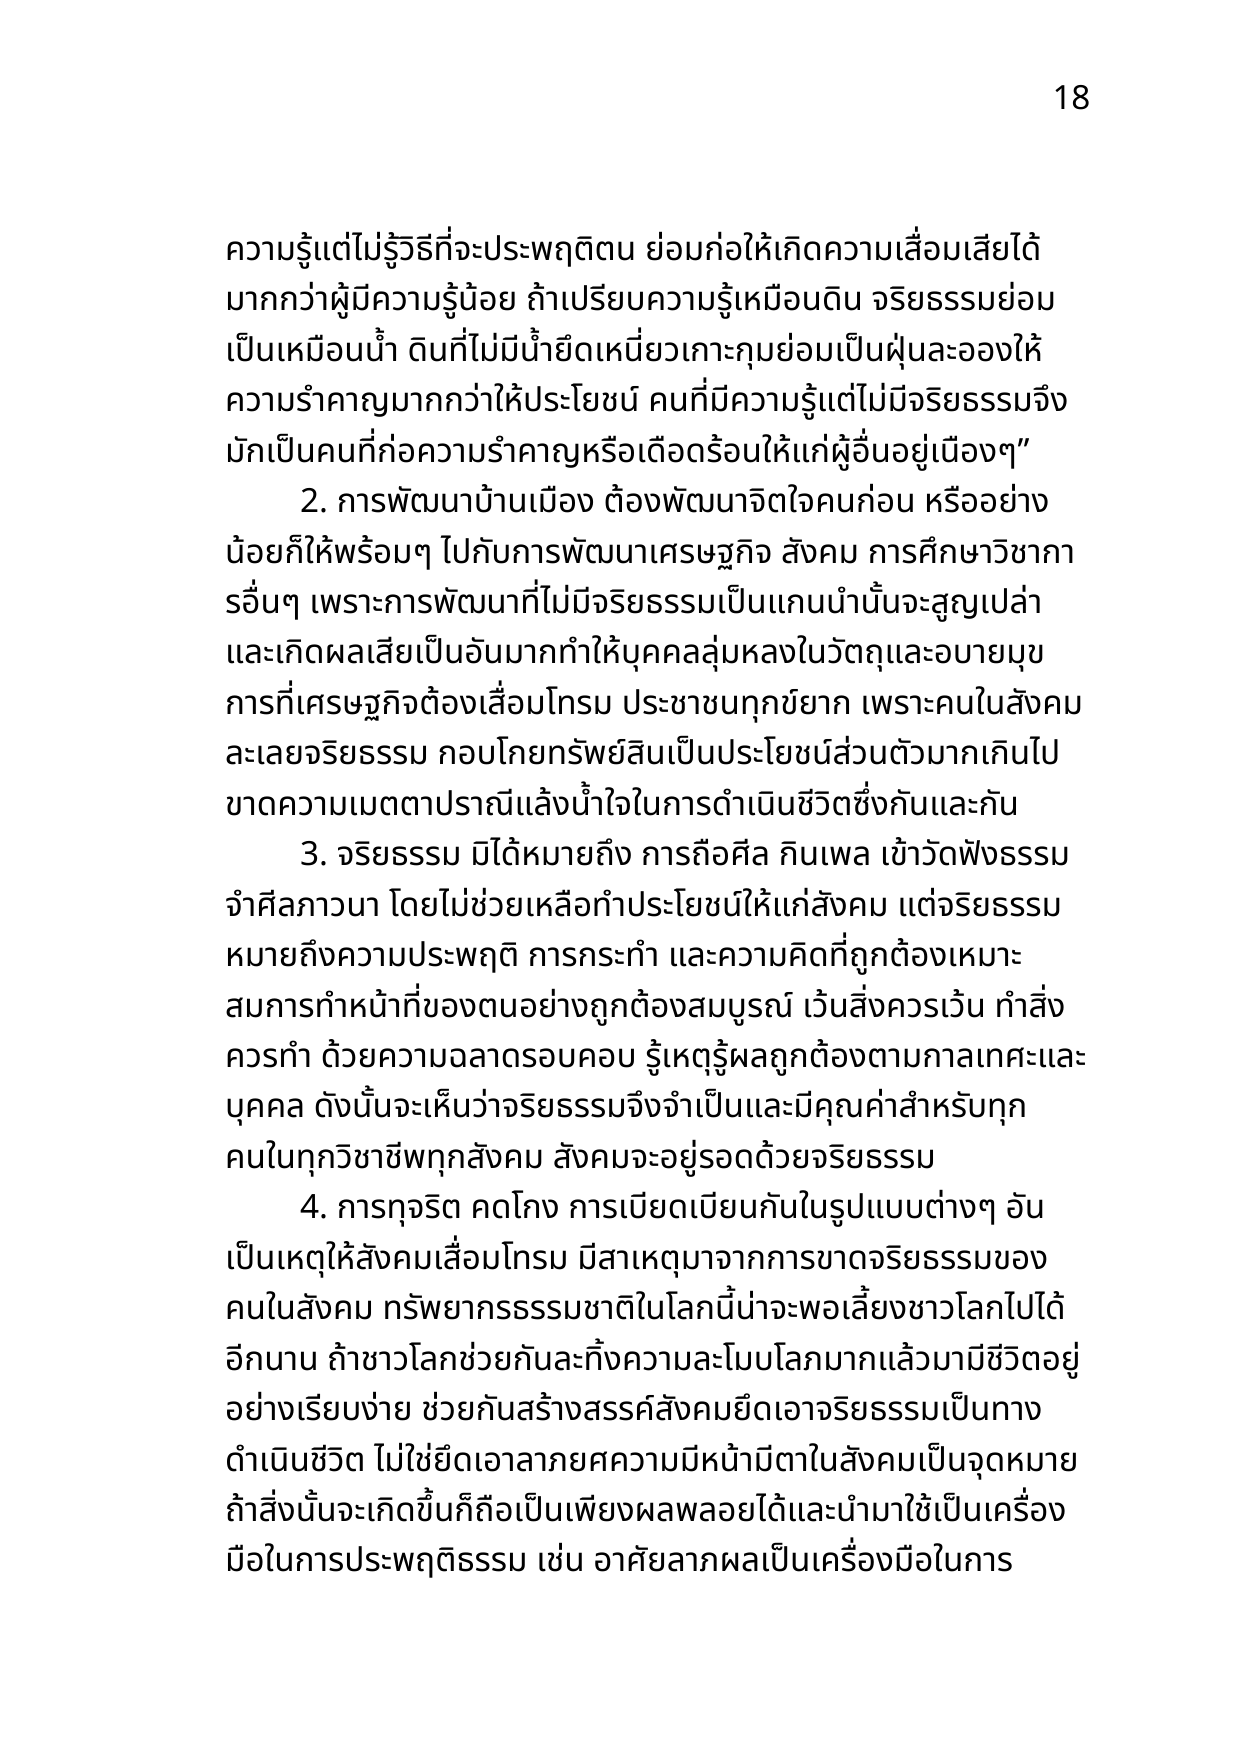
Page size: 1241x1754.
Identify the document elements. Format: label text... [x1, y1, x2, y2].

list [225, 225, 1090, 477]
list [225, 1183, 1090, 1587]
list 2. การพัฒนาบ้านเมือง ต้องพัฒนาจิตใจคนก่อน หรืออย่างน้อยก็ให้พร้อมๆ ไปกับการพัฒนาเศรษฐกิจ สังคม การศึกษาวิชาการอื่นๆ เพราะการพัฒนาที่ไม่มีจริยธรรมเป็นแกนนำนั้นจะสูญเปล่าและเกิดผลเสียเป็นอันมากทำให้บุคคลลุ่มหลงในวัตถุและอบายมุข การที่เศรษฐกิจต้องเสื่อมโทรม ประชาชนทุกข์ยาก เพราะคนในสังคมละเลยจริยธรรม กอบโกยทรัพย์สินเป็นประโยชน์ส่วนตัวมากเกินไปขาดความเมตตาปราณีแล้งน้ำใจในการดำเนินชีวิตซึ่งกันและกัน [225, 477, 1090, 830]
list 3. จริยธรรม มิได้หมายถึง การถือศีล กินเพล เข้าวัดฟังธรรม จำศีลภาวนา โดยไม่ช่วยเหลือทำประโยชน์ให้แก่สังคม แต่จริยธรรมหมายถึงความประพฤติ การกระทำ และความคิดที่ถูกต้องเหมาะสมการทำหน้าที่ของตนอย่างถูกต้องสมบูรณ์ เว้นสิ่งควรเว้น ทำสิ่งควรทำ ด้วยความฉลาดรอบคอบ รู้เหตุรู้ผลถูกต้องตามกาลเทศะและบุคคล ดังนั้นจะเห็นว่าจริยธรรมจึงจำเป็นและมีคุณค่าสำหรับทุกคนในทุกวิชาชีพทุกสังคม สังคมจะอยู่รอดด้วยจริยธรรม [225, 830, 1090, 1183]
